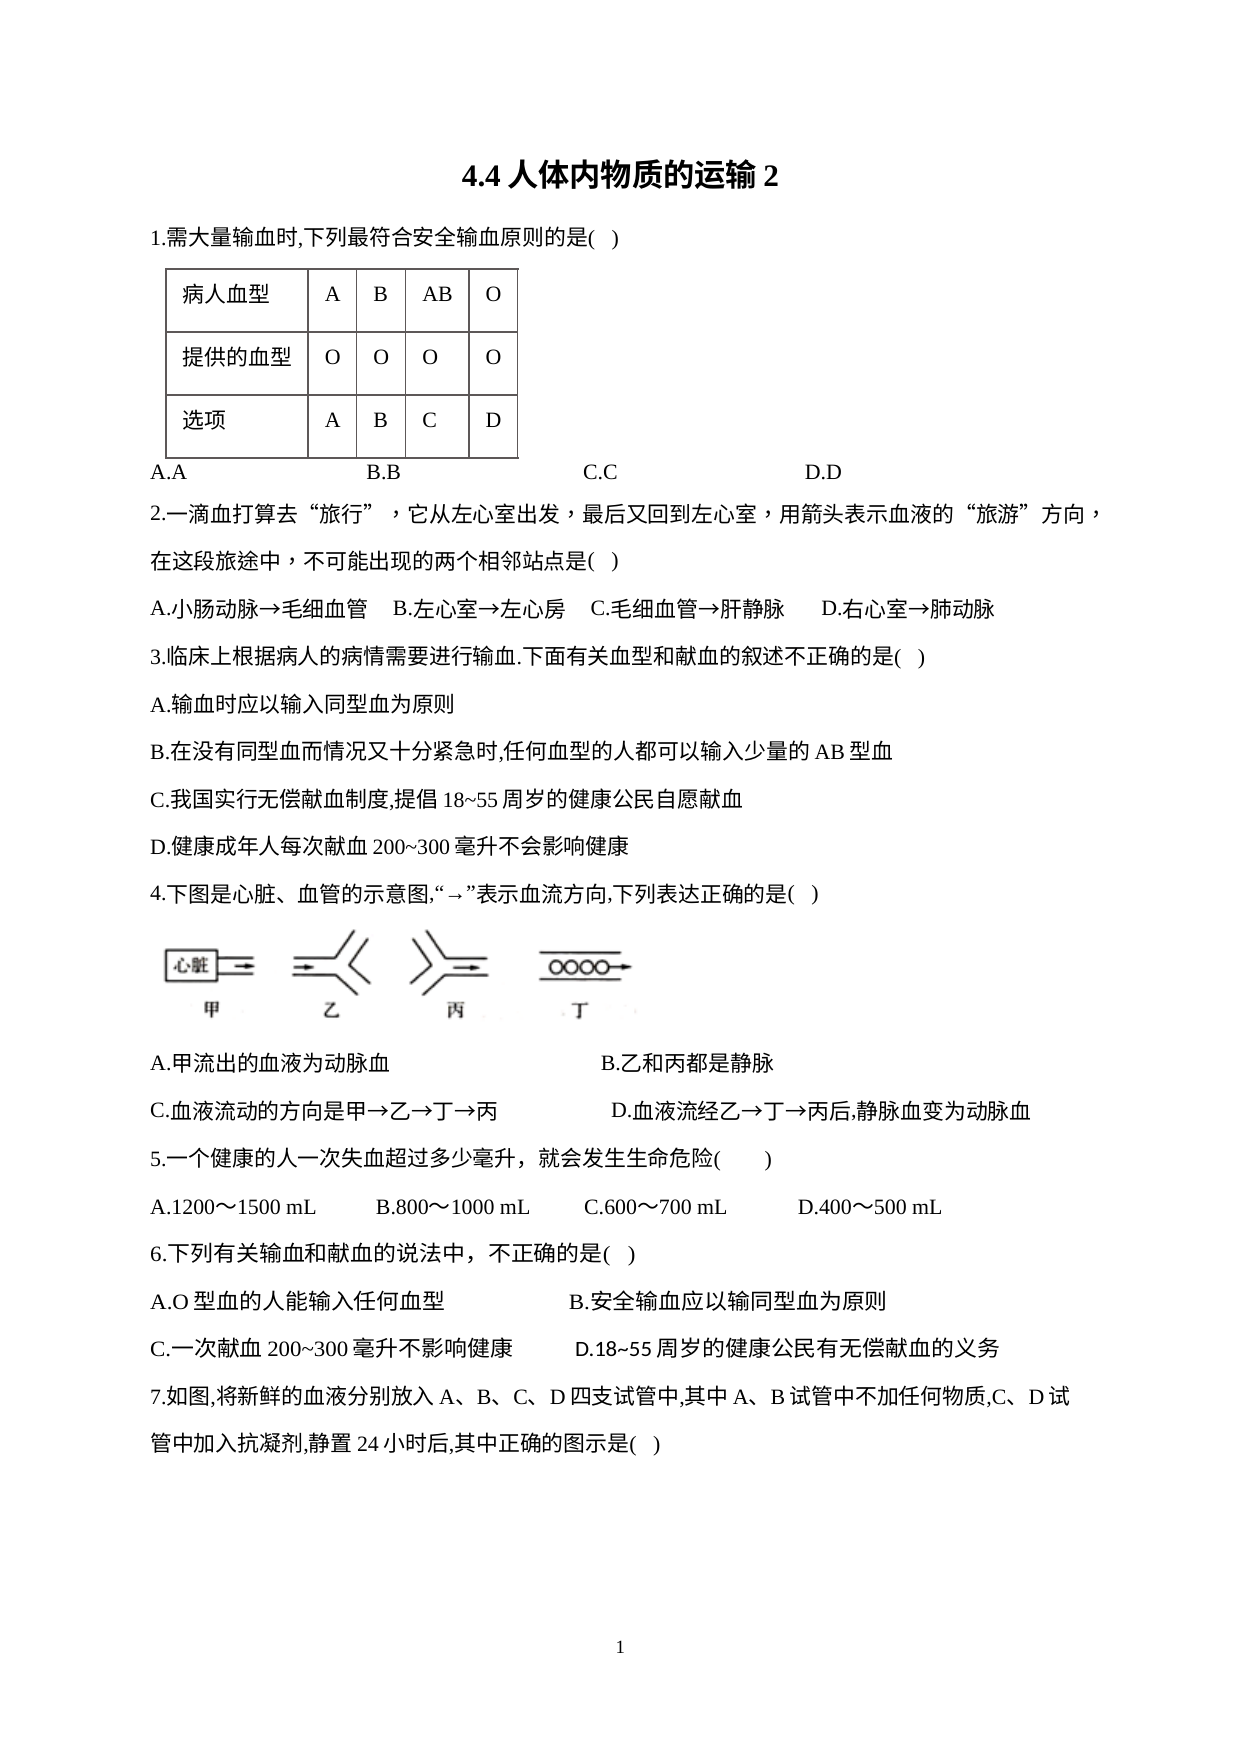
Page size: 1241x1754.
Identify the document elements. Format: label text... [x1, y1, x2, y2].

table_cell D [470, 396, 517, 457]
table_cell O [357, 333, 405, 394]
text A.1200～1500 mL B.800～1000 mL C.600～700 mL D.400～500 mL [150, 1189, 1090, 1221]
text 4.4人体内物质的运输2 [150, 150, 1090, 195]
table_header 病人血型 [167, 270, 307, 331]
text A.A B.B C.C D.D [150, 459, 1090, 484]
text A.小肠动脉→毛细血管 B.左心室→左心房 C.毛细血管→肝静脉 D.右心室→肺动脉 [150, 592, 1090, 623]
text A.O型血的人能输入任何血型 B.安全输血应以输同型血为原则 [150, 1284, 1090, 1316]
table_header AB [406, 270, 468, 331]
table_cell 提供的血型 [167, 333, 307, 394]
picture [150, 922, 644, 1032]
text 1.需大量输血时,下列最符合安全输血原则的是( ) [150, 220, 1090, 252]
text A.甲流出的血液为动脉血 B.乙和丙都是静脉 C.血液流动的方向是甲→乙→丁→丙 D.血液流经乙→丁→丙后,静脉血变为动脉血 [150, 1046, 1090, 1126]
table_cell O [406, 333, 468, 394]
table_cell O [470, 333, 517, 394]
table_cell O [309, 333, 356, 394]
text C.一次献血200~300毫升不影响健康 D.18~55周岁的健康公民有无偿献血的义务 [150, 1331, 1090, 1363]
text 6.下列有关输血和献血的说法中，不正确的是( ) [150, 1236, 1090, 1268]
table_header A [309, 270, 356, 331]
table_cell C [406, 396, 468, 457]
text 7.如图,将新鲜的血液分别放入A、B、C、D四支试管中,其中A、B试管中不加任何物质,C、D试管中加入抗凝剂,静置24小时后,其中正确的图示是( ) [150, 1379, 1090, 1458]
text 3.临床上根据病人的病情需要进行输血.下面有关血型和献血的叙述不正确的是( ) [150, 639, 1090, 671]
table_cell 选项 [167, 396, 307, 457]
table_cell A [309, 396, 356, 457]
table_header B [357, 270, 405, 331]
text 2.一滴血打算去“旅行”，它从左心室出发，最后又回到左心室，用箭头表示血液的“旅游”方向，在这段旅途中，不可能出现的两个相邻站点是( ) [150, 497, 1090, 576]
text A.输血时应以输入同型血为原则 B.在没有同型血而情况又十分紧急时,任何血型的人都可以输入少量的AB型血 C.我国实行无偿献血制度,提倡18~55周岁的健康公民自愿献血 D.健康成年人每次献血200~300毫升不会影响健康 [150, 687, 1090, 861]
text 5.一个健康的人一次失血超过多少毫升，就会发生生命危险( ) [150, 1141, 1090, 1173]
table_header O [470, 270, 517, 331]
table_cell B [357, 396, 405, 457]
